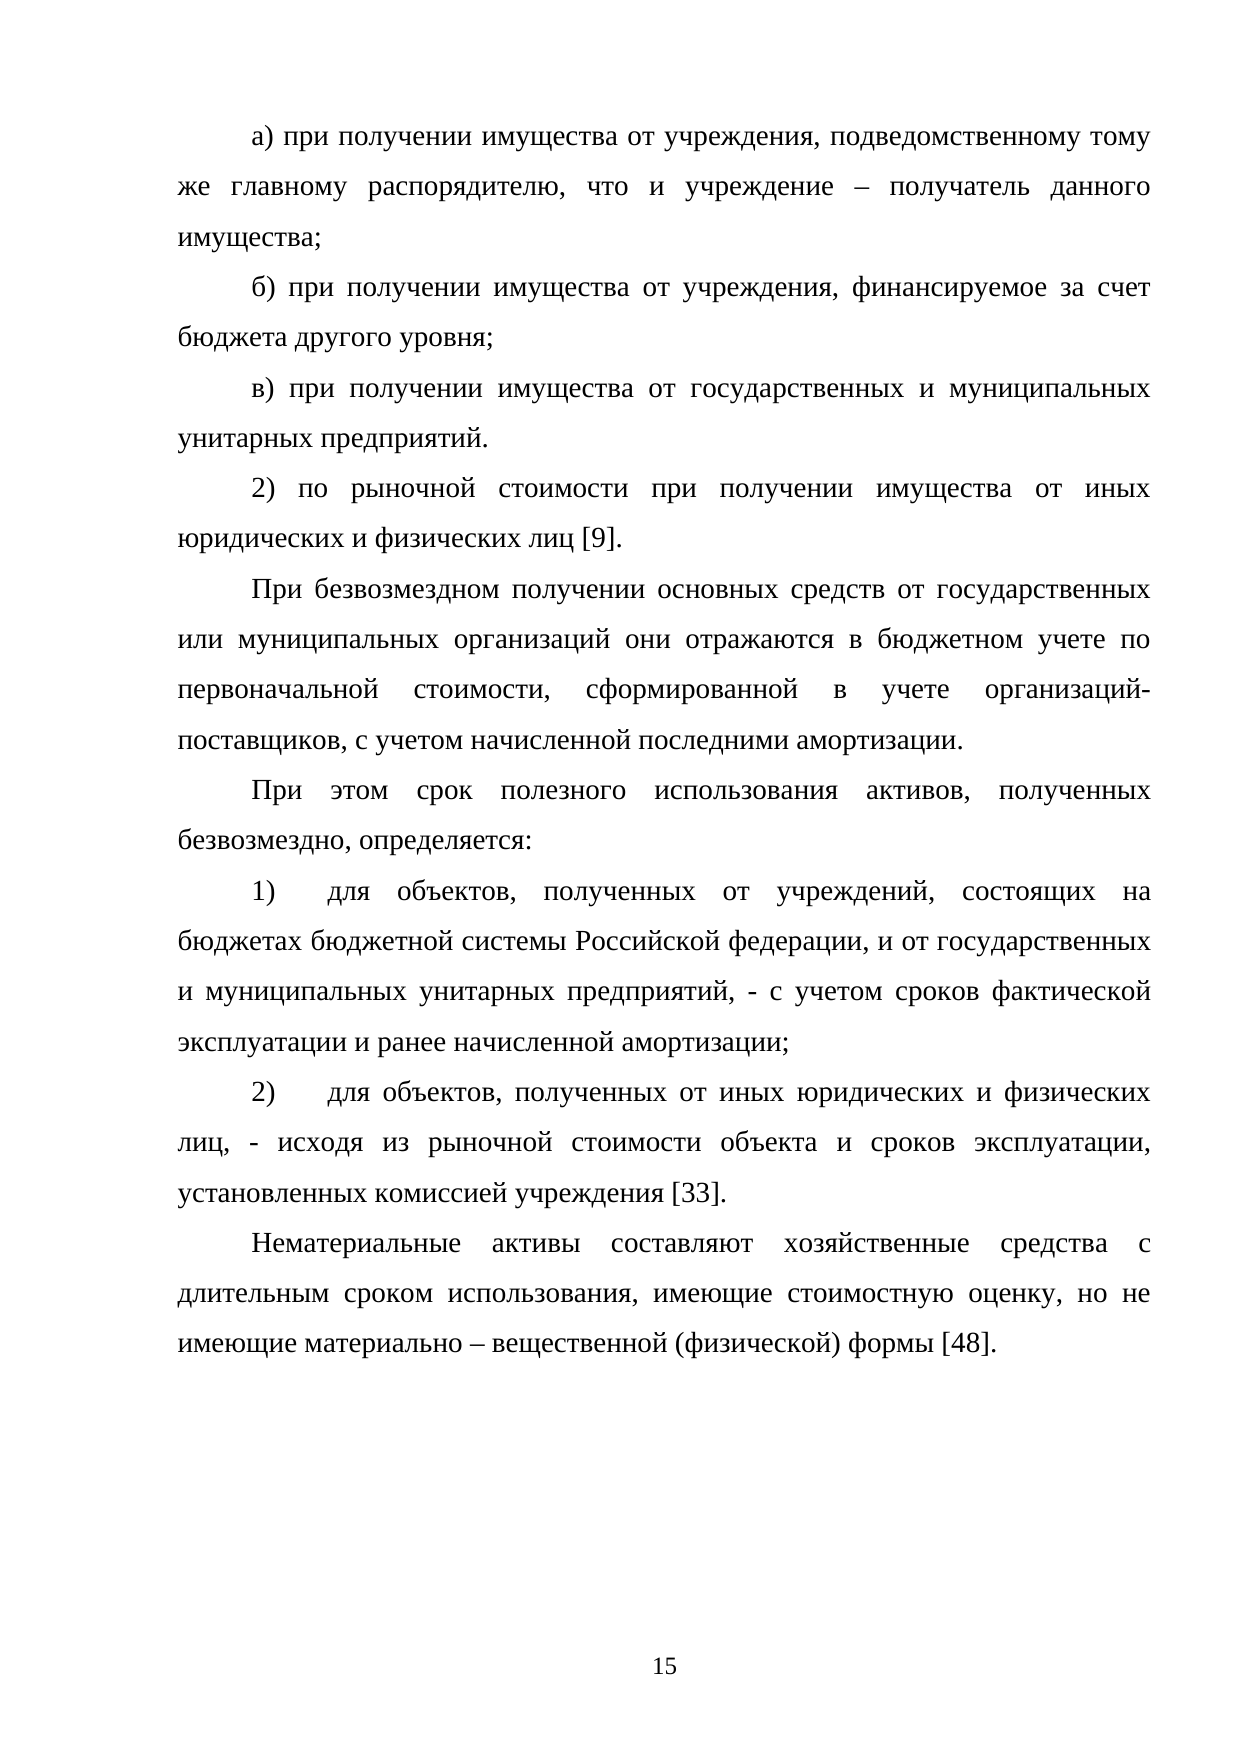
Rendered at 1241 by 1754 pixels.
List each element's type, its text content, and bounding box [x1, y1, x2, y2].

list для объектов, полученных от учреждений, состоящих на бюджетах бюджетной системы Российской федерации, и от государственных и муниципальных унитарных предприятий, - с учетом сроков фактической эксплуатации и ранее начисленной амортизации; [177, 873, 1152, 1057]
text Нематериальные активы составляют хозяйственные средства с длительным сроком использования, имеющие стоимостную оценку, но не имеющие материально – вещественной (физической) формы [48]. [177, 1225, 1152, 1359]
text При безвозмездном получении основных средств от государственных или муниципальных организаций они отражаются в бюджетном учете по первоначальной стоимости, сформированной в учете организаций-поставщиков, с учетом начисленной последними амортизации. [177, 571, 1152, 755]
text б) при получении имущества от учреждения, финансируемое за счет бюджета другого уровня; [177, 269, 1152, 353]
list для объектов, полученных от иных юридических и физических лиц, - исходя из рыночной стоимости объекта и сроков эксплуатации, установленных комиссией учреждения [33]. [177, 1074, 1152, 1208]
text При этом срок полезного использования активов, полученных безвозмездно, определяется: [177, 772, 1152, 856]
text а) при получении имущества от учреждения, подведомственному тому же главному распорядителю, что и учреждение – получатель данного имущества; [177, 118, 1152, 252]
text 2) по рыночной стоимости при получении имущества от иных юридических и физических лиц [9]. [177, 470, 1152, 554]
text в) при получении имущества от государственных и муниципальных унитарных предприятий. [177, 370, 1152, 453]
